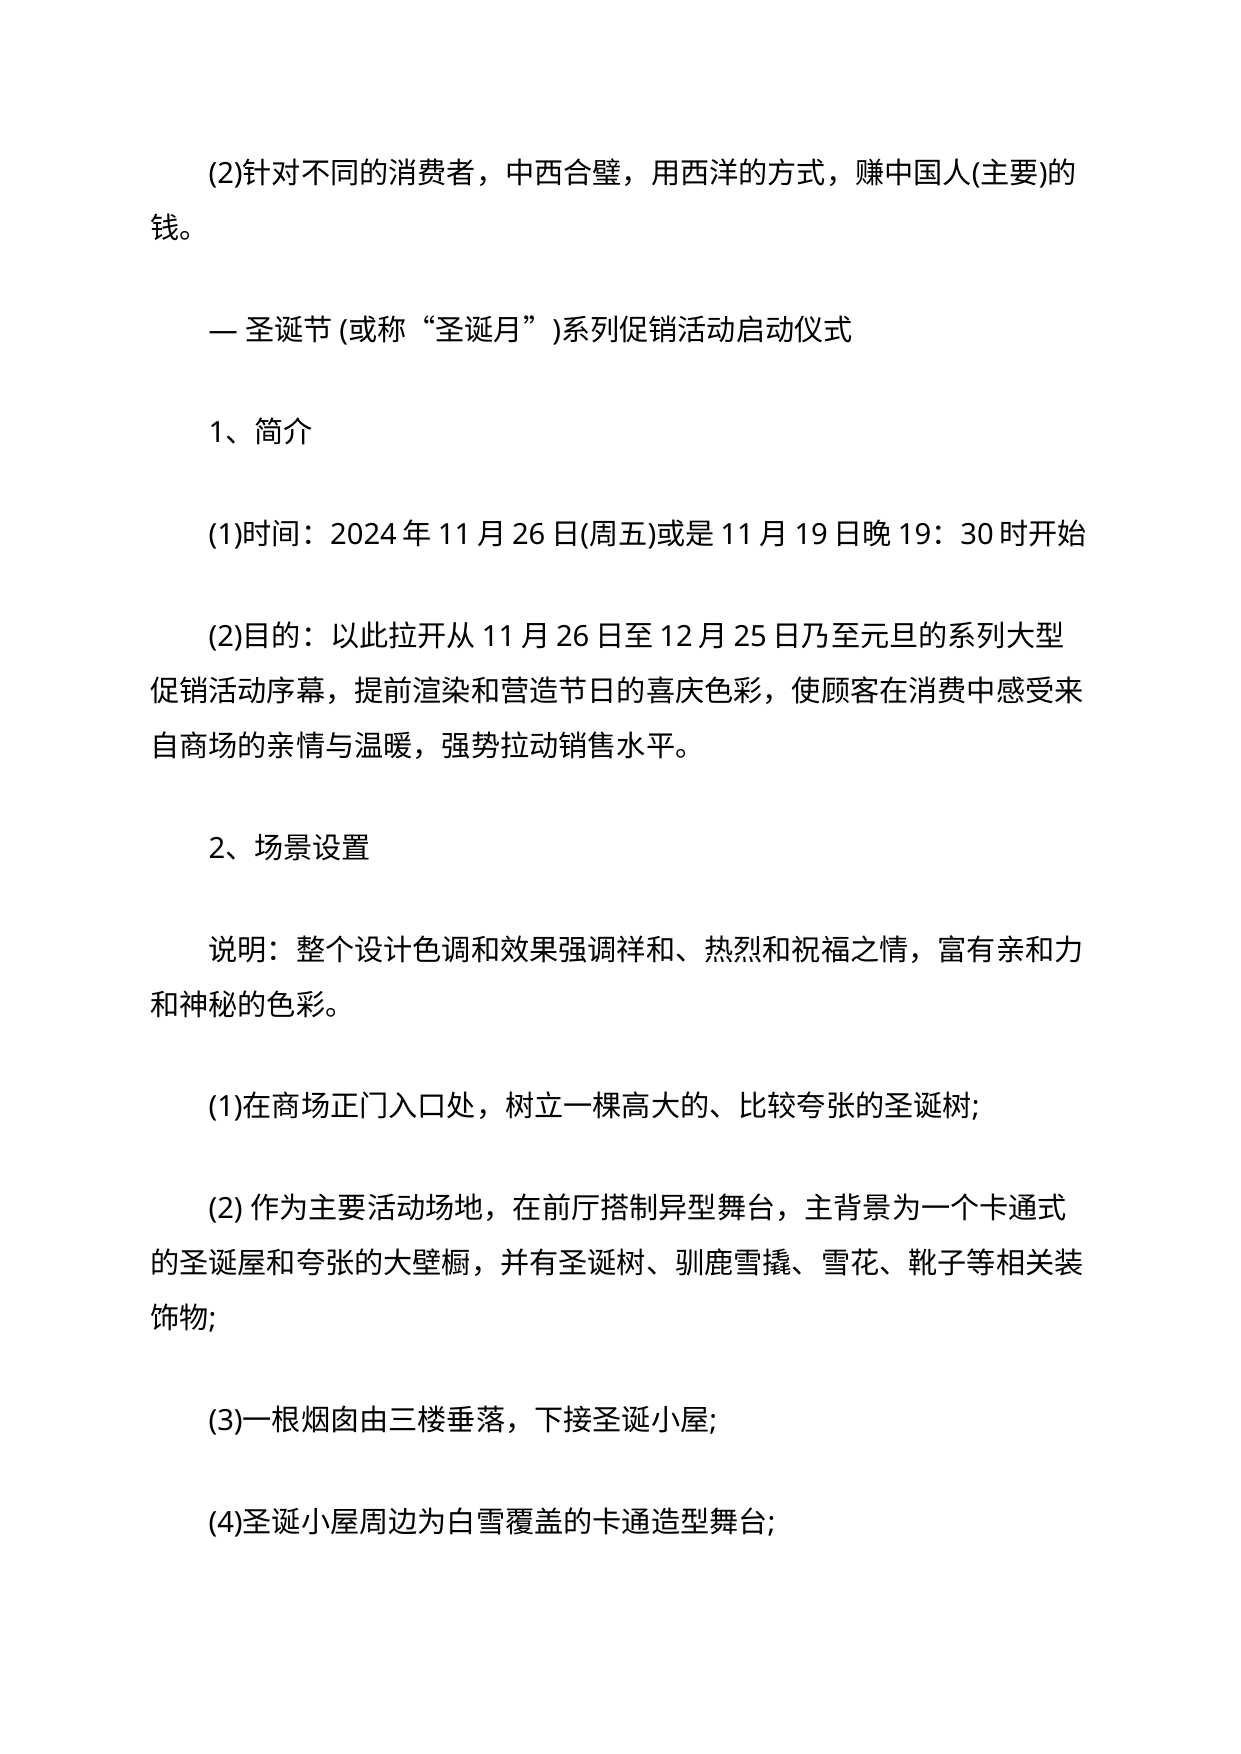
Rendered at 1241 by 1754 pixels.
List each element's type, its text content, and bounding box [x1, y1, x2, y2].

text 1、简介 [150, 409, 1090, 451]
text — 圣诞节 (或称“圣诞月”)系列促销活动启动仪式 [150, 307, 1090, 349]
text (2)针对不同的消费者，中西合璧，用西洋的方式，赚中国人(主要)的钱。 [150, 150, 1090, 247]
text (2)目的：以此拉开从11月26日至12月25日乃至元旦的系列大型促销活动序幕，提前渲染和营造节日的喜庆色彩，使顾客在消费中感受来自商场的亲情与温暖，强势拉动销售水平。 [150, 613, 1090, 765]
text (1)时间：2024年11月26日(周五)或是11月19日晚19：30时开始 [150, 511, 1090, 553]
text 2、场景设置 [150, 824, 1090, 867]
text (3)一根烟囱由三楼垂落，下接圣诞小屋; [150, 1397, 1090, 1439]
text (2) 作为主要活动场地，在前厅搭制异型舞台，主背景为一个卡通式的圣诞屋和夸张的大壁橱，并有圣诞树、驯鹿雪撬、雪花、靴子等相关装饰物; [150, 1185, 1090, 1337]
text 说明：整个设计色调和效果强调祥和、热烈和祝福之情，富有亲和力和神秘的色彩。 [150, 926, 1090, 1023]
text (1)在商场正门入口处，树立一棵高大的、比较夸张的圣诞树; [150, 1083, 1090, 1125]
text (4)圣诞小屋周边为白雪覆盖的卡通造型舞台; [150, 1499, 1090, 1541]
